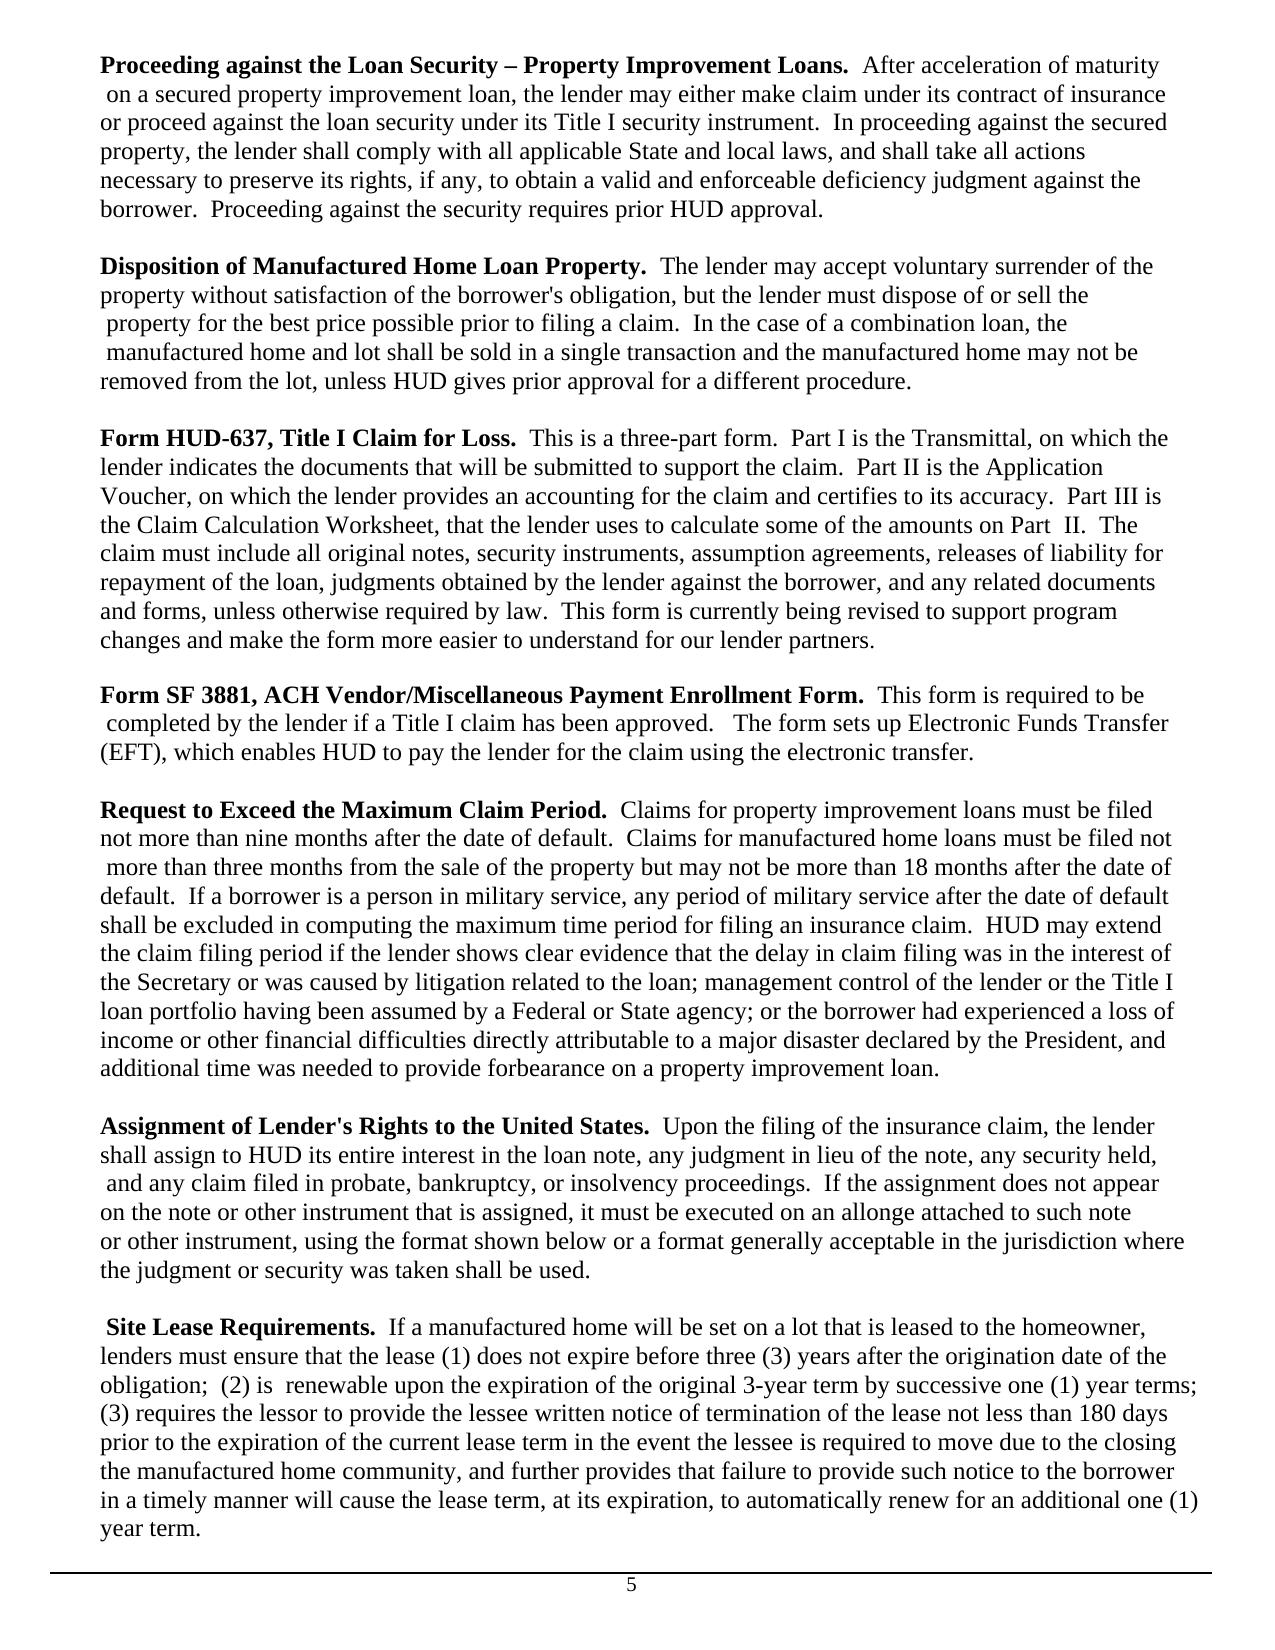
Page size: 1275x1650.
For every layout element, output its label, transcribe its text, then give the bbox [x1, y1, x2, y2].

text manufactured home and lot shall be sold in a single transaction and the manufactured home may not be [100, 337, 1200, 366]
text Assignment of Lender's Rights to the United States. Upon the filing of the insurance claim, the lender [100, 1111, 1200, 1140]
text the Claim Calculation Worksheet, that the lender uses to calculate some of the amounts on Part II. The [100, 510, 1200, 538]
text completed by the lender if a Title I claim has been approved. The form sets up Electronic Funds Transfer [100, 708, 1200, 737]
text and any claim filed in probate, bankruptcy, or insolvency proceedings. If the assignment does not appear [100, 1168, 1200, 1197]
text additional time was needed to provide forbearance on a property improvement loan. [100, 1053, 1200, 1082]
text shall assign to HUD its entire interest in the loan note, any judgment in lieu of the note, any security held, [100, 1140, 1200, 1168]
text Site Lease Requirements. If a manufactured home will be set on a lot that is leased to the homeowner, lenders must ensure that the lease (1) does not expire before three (3) years after the origination date of the obligation; (2) is renewable upon the expiration of the original 3-year term by successive one (1) year terms; (3) requires the lessor to provide the lessee written notice of termination of the lease not less than 180 days prior to the expiration of the current lease term in the event the lessee is required to move due to the closing the manufactured home community, and further provides that failure to provide such notice to the borrower in a timely manner will cause the lease term, at its expiration, to automatically renew for an additional one (1) year term. [62, 1312, 1200, 1542]
text the Secretary or was caused by litigation related to the loan; management control of the lender or the Title I [100, 967, 1200, 996]
text the claim filing period if the lender shows clear evidence that the delay in claim filing was in the interest of [100, 938, 1200, 967]
text or other instrument, using the format shown below or a format generally acceptable in the jurisdiction where [100, 1226, 1200, 1255]
text (EFT), which enables HUD to pay the lender for the claim using the electronic transfer. [100, 737, 1200, 766]
text property, the lender shall comply with all applicable State and local laws, and shall take all actions [100, 136, 1200, 165]
text or proceed against the loan security under its Title I security instrument. In proceeding against the secured [100, 107, 1200, 136]
text shall be excluded in computing the maximum time period for filing an insurance claim. HUD may extend [100, 910, 1200, 938]
text Voucher, on which the lender provides an accounting for the claim and certifies to its accuracy. Part III is [100, 481, 1200, 510]
text more than three months from the sale of the property but may not be more than 18 months after the date of [100, 852, 1200, 881]
text Disposition of Manufactured Home Loan Property. The lender may accept voluntary surrender of the [100, 251, 1200, 280]
text necessary to preserve its rights, if any, to obtain a valid and enforceable deficiency judgment against the [100, 165, 1200, 194]
text Form SF 3881, ACH Vendor/Miscellaneous Payment Enrollment Form. This form is required to be [100, 680, 1200, 708]
text lender indicates the documents that will be submitted to support the claim. Part II is the Application [100, 452, 1200, 481]
text the judgment or security was taken shall be used. [100, 1255, 1200, 1283]
text loan portfolio having been assumed by a Federal or State agency; or the borrower had experienced a loss of [100, 996, 1200, 1025]
text not more than nine months after the date of default. Claims for manufactured home loans must be filed not [100, 823, 1200, 852]
text on a secured property improvement loan, the lender may either make claim under its contract of insurance [100, 79, 1200, 107]
text default. If a borrower is a person in military service, any period of military service after the date of default [100, 881, 1200, 910]
text borrower. Proceeding against the security requires prior HUD approval. [100, 194, 1200, 222]
text Request to Exceed the Maximum Claim Period. Claims for property improvement loans must be filed [100, 795, 1200, 823]
text removed from the lot, unless HUD gives prior approval for a different procedure. [100, 366, 1200, 395]
text Proceeding against the Loan Security – Property Improvement Loans. After acceleration of maturity [100, 50, 1200, 79]
text claim must include all original notes, security instruments, assumption agreements, releases of liability for [100, 538, 1200, 567]
text property without satisfaction of the borrower's obligation, but the lender must dispose of or sell the [100, 280, 1200, 308]
text property for the best price possible prior to filing a claim. In the case of a combination loan, the [100, 308, 1200, 337]
text income or other financial difficulties directly attributable to a major disaster declared by the President, and [100, 1025, 1200, 1053]
text repayment of the loan, judgments obtained by the lender against the borrower, and any related documents [100, 567, 1200, 596]
text on the note or other instrument that is assigned, it must be executed on an allonge attached to such note [100, 1197, 1200, 1226]
text Form HUD-637, Title I Claim for Loss. This is a three-part form. Part I is the Transmittal, on which the [100, 423, 1200, 452]
text and forms, unless otherwise required by law. This form is currently being revised to support program changes and make the form more easier to understand for our lender partners. [100, 596, 1200, 653]
